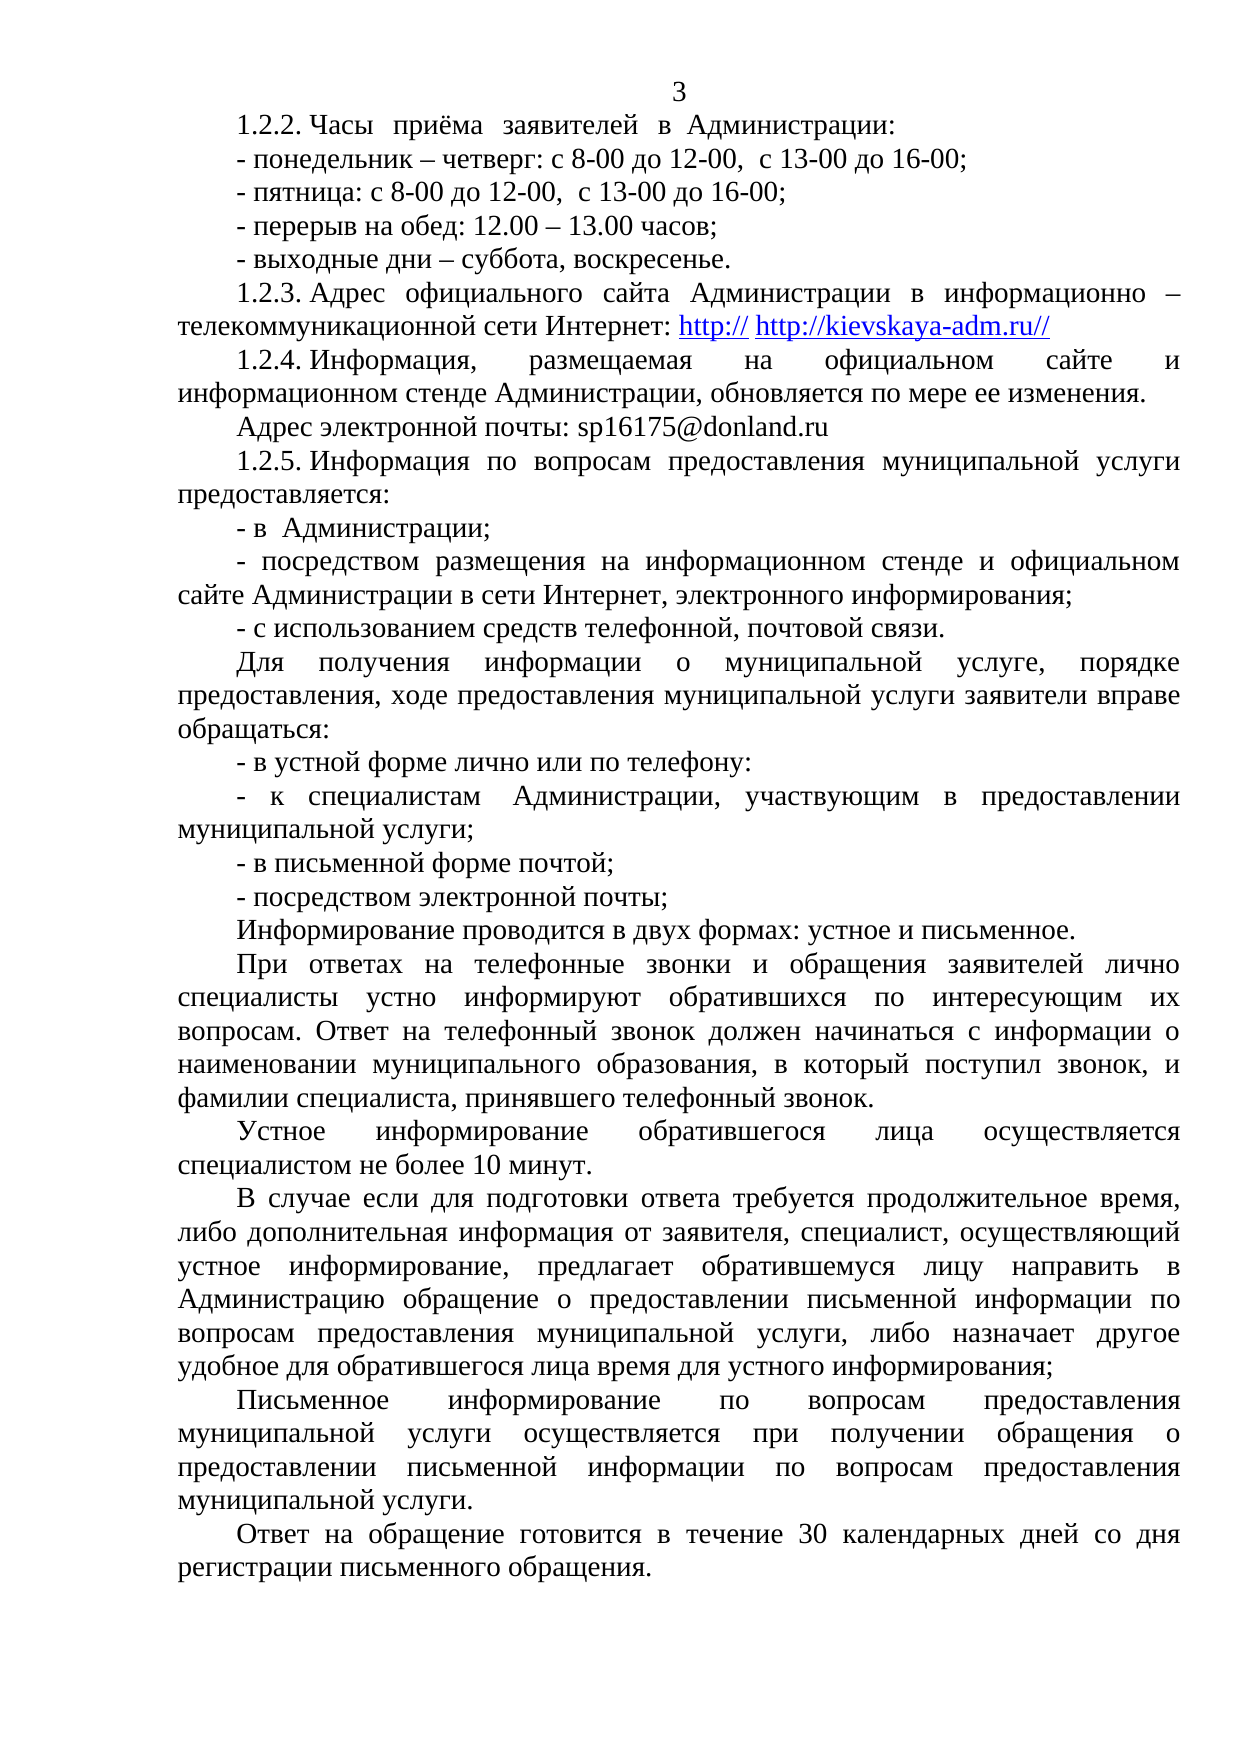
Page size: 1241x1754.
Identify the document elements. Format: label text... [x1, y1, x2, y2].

text Письменное информирование по вопросам предоставления муниципальной услуги осуществляется при получении обращения о предоставлении письменной информации по вопросам предоставления муниципальной услуги. [177, 1382, 1181, 1516]
text 1.2.4. Информация, размещаемая на официальном сайте и информационном стенде Администрации, обновляется по мере ее изменения. [177, 342, 1181, 409]
text Для получения информации о муниципальной услуге, порядке предоставления, ходе предоставления муниципальной услуги заявители вправе обращаться: [177, 644, 1181, 744]
text 1.2.2. Часы приёма заявителей в Администрации: [177, 107, 1181, 141]
text - понедельник – четверг: с 8-00 до 12-00, с 13-00 до 16-00; [177, 141, 1181, 174]
text Адрес электронной почты: sp16175@donland.ru [177, 409, 1181, 443]
text - к специалистам Администрации, участвующим в предоставлении муниципальной услуги; [177, 778, 1181, 845]
text Устное информирование обратившегося лица осуществляется специалистом не более 10 минут. [177, 1113, 1181, 1181]
text Ответ на обращение готовится в течение 30 календарных дней со дня регистрации письменного обращения. [177, 1516, 1181, 1583]
text - выходные дни – суббота, воскресенье. [177, 241, 1181, 275]
text - с использованием средств телефонной, почтовой связи. [177, 610, 1181, 644]
text 1.2.3. Адрес официального сайта Администрации в информационно – телекоммуникационной сети Интернет: http:// http://kievskaya-adm.ru// [177, 275, 1181, 342]
text - пятница: с 8-00 до 12-00, с 13-00 до 16-00; [177, 174, 1181, 208]
text - перерыв на обед: 12.00 – 13.00 часов; [177, 208, 1181, 241]
text - посредством размещения на информационном стенде и официальном сайте Администрации в сети Интернет, электронного информирования; [177, 543, 1181, 610]
text - в Администрации; [177, 510, 1181, 543]
text В случае если для подготовки ответа требуется продолжительное время, либо дополнительная информация от заявителя, специалист, осуществляющий устное информирование, предлагает обратившемуся лицу направить в Администрацию обращение о предоставлении письменной информации по вопросам предоставления муниципальной услуги, либо назначает другое удобное для обратившегося лица время для устного информирования; [177, 1181, 1181, 1382]
text - посредством электронной почты; [177, 879, 1181, 912]
text - в устной форме лично или по телефону: [177, 744, 1181, 778]
text При ответах на телефонные звонки и обращения заявителей лично специалисты устно информируют обратившихся по интересующим их вопросам. Ответ на телефонный звонок должен начинаться с информации о наименовании муниципального образования, в который поступил звонок, и фамилии специалиста, принявшего телефонный звонок. [177, 946, 1181, 1113]
text - в письменной форме почтой; [177, 845, 1181, 879]
text Информирование проводится в двух формах: устное и письменное. [177, 912, 1181, 946]
text 1.2.5. Информация по вопросам предоставления муниципальной услуги предоставляется: [177, 443, 1181, 510]
